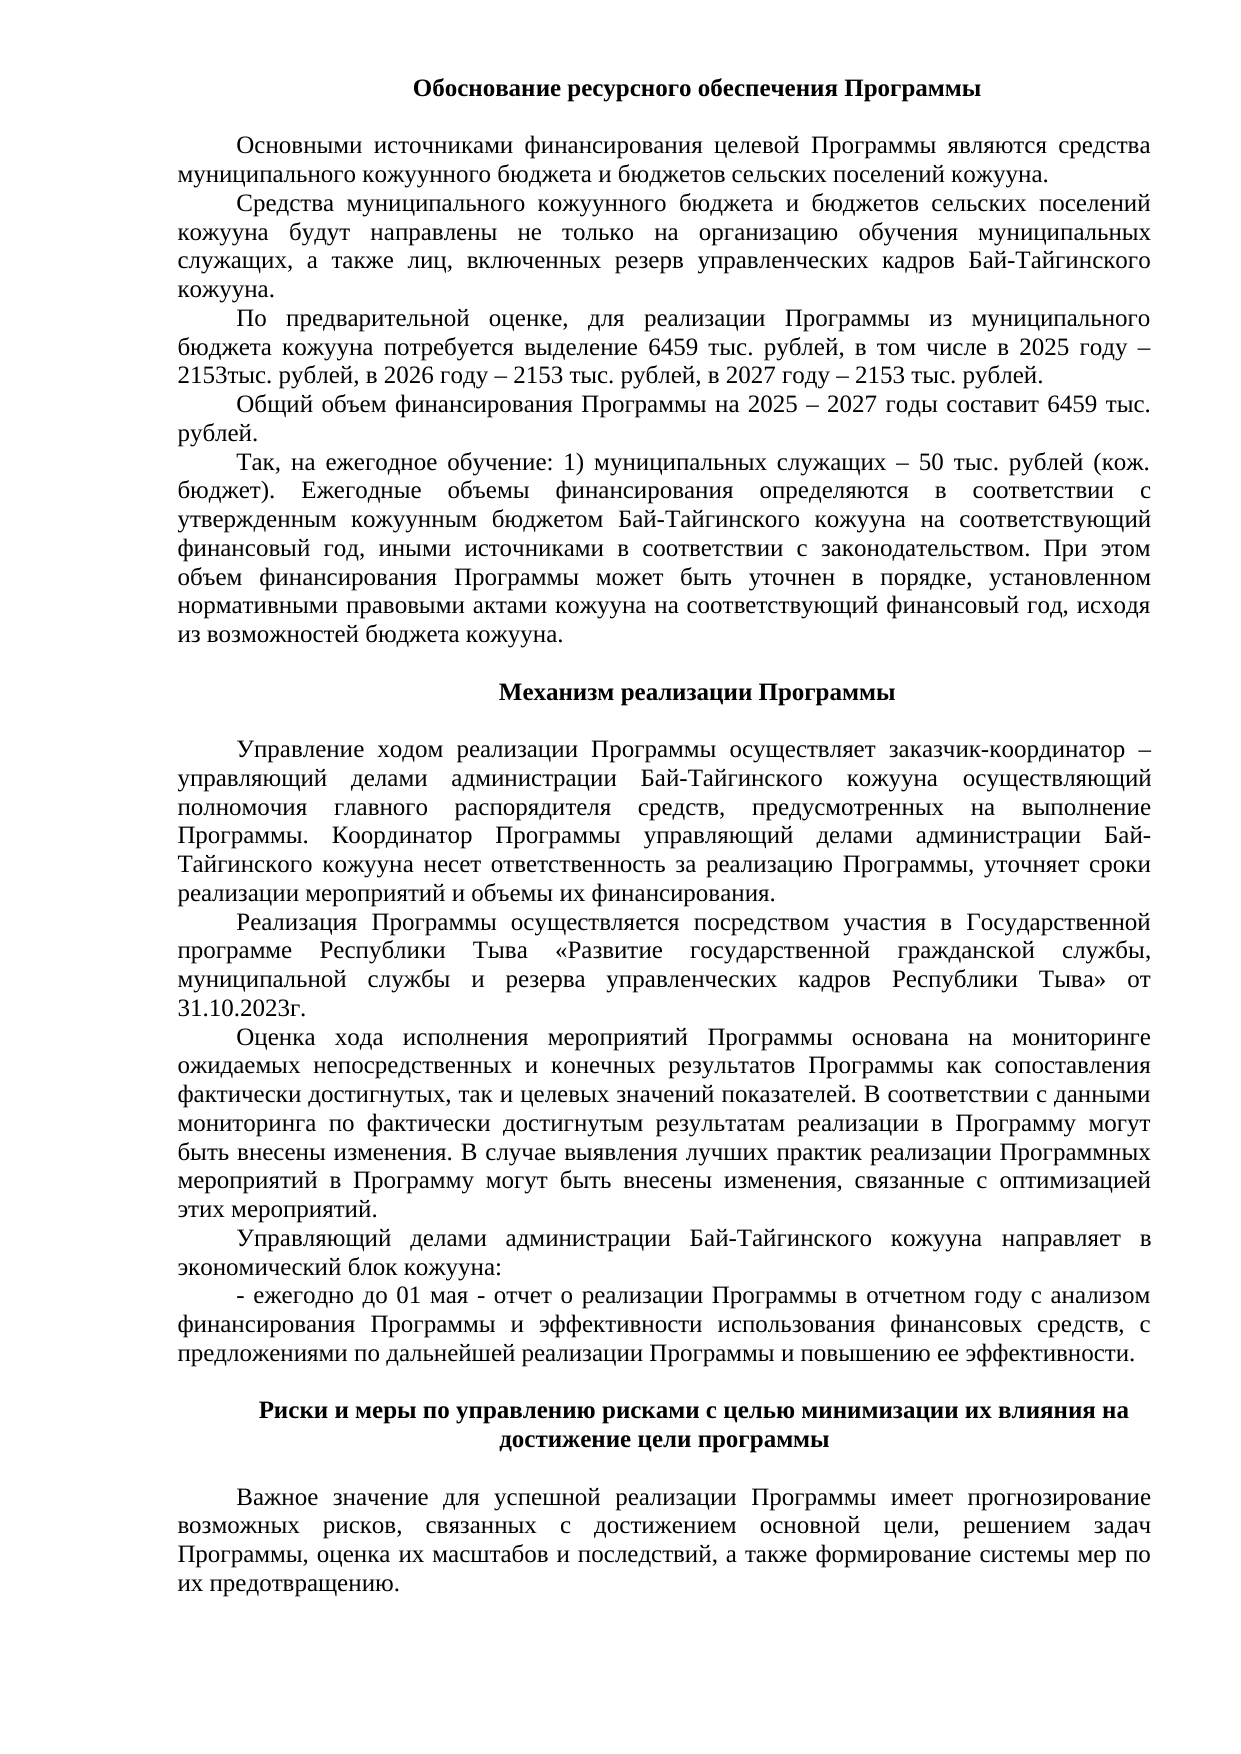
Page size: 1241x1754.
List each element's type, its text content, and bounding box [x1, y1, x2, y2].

text Средства муниципального кожуунного бюджета и бюджетов сельских поселений кожууна будут направлены не только на организацию обучения муниципальных служащих, а также лиц, включенных резерв управленческих кадров Бай-Тайгинского кожууна. [177, 188, 1152, 303]
text Управление ходом реализации Программы осуществляет заказчик-координатор – управляющий делами администрации Бай-Тайгинского кожууна осуществляющий полномочия главного распорядителя средств, предусмотренных на выполнение Программы. Координатор Программы управляющий делами администрации Бай-Тайгинского кожууна несет ответственность за реализацию Программы, уточняет сроки реализации мероприятий и объемы их финансирования. [177, 734, 1152, 907]
text Общий объем финансирования Программы на 2025 – 2027 годы составит 6459 тыс. рублей. [177, 389, 1152, 447]
text Риски и меры по управлению рисками с целью минимизации их влияния на достижение цели программы [177, 1396, 1152, 1453]
text - ежегодно до 01 мая - отчет о реализации Программы в отчетном году с анализом финансирования Программы и эффективности использования финансовых средств, с предложениями по дальнейшей реализации Программы и повышению ее эффективности. [177, 1281, 1152, 1367]
text Обоснование ресурсного обеспечения Программы [177, 73, 1152, 102]
text Механизм реализации Программы [177, 677, 1152, 706]
text Важное значение для успешной реализации Программы имеет прогнозирование возможных рисков, связанных с достижением основной цели, решением задач Программы, оценка их масштабов и последствий, а также формирование системы мер по их предотвращению. [177, 1482, 1152, 1597]
text Управляющий делами администрации Бай-Тайгинского кожууна направляет в экономический блок кожууна: [177, 1223, 1152, 1281]
text Так, на ежегодное обучение: 1) муниципальных служащих – 50 тыс. рублей (кож. бюджет). Ежегодные объемы финансирования определяются в соответствии с утвержденным кожуунным бюджетом Бай-Тайгинского кожууна на соответствующий финансовый год, иными источниками в соответствии с законодательством. При этом объем финансирования Программы может быть уточнен в порядке, установленном нормативными правовыми актами кожууна на соответствующий финансовый год, исходя из возможностей бюджета кожууна. [177, 447, 1152, 648]
text По предварительной оценке, для реализации Программы из муниципального бюджета кожууна потребуется выделение 6459 тыс. рублей, в том числе в 2025 году – 2153тыс. рублей, в 2026 году – 2153 тыс. рублей, в 2027 году – 2153 тыс. рублей. [177, 303, 1152, 389]
text Оценка хода исполнения мероприятий Программы основана на мониторинге ожидаемых непосредственных и конечных результатов Программы как сопоставления фактически достигнутых, так и целевых значений показателей. В соответствии с данными мониторинга по фактически достигнутым результатам реализации в Программу могут быть внесены изменения. В случае выявления лучших практик реализации Программных мероприятий в Программу могут быть внесены изменения, связанные с оптимизацией этих мероприятий. [177, 1022, 1152, 1223]
text Основными источниками финансирования целевой Программы являются средства муниципального кожуунного бюджета и бюджетов сельских поселений кожууна. [177, 131, 1152, 188]
text Реализация Программы осуществляется посредством участия в Государственной программе Республики Тыва «Развитие государственной гражданской службы, муниципальной службы и резерва управленческих кадров Республики Тыва» от 31.10.2023г. [177, 907, 1152, 1022]
